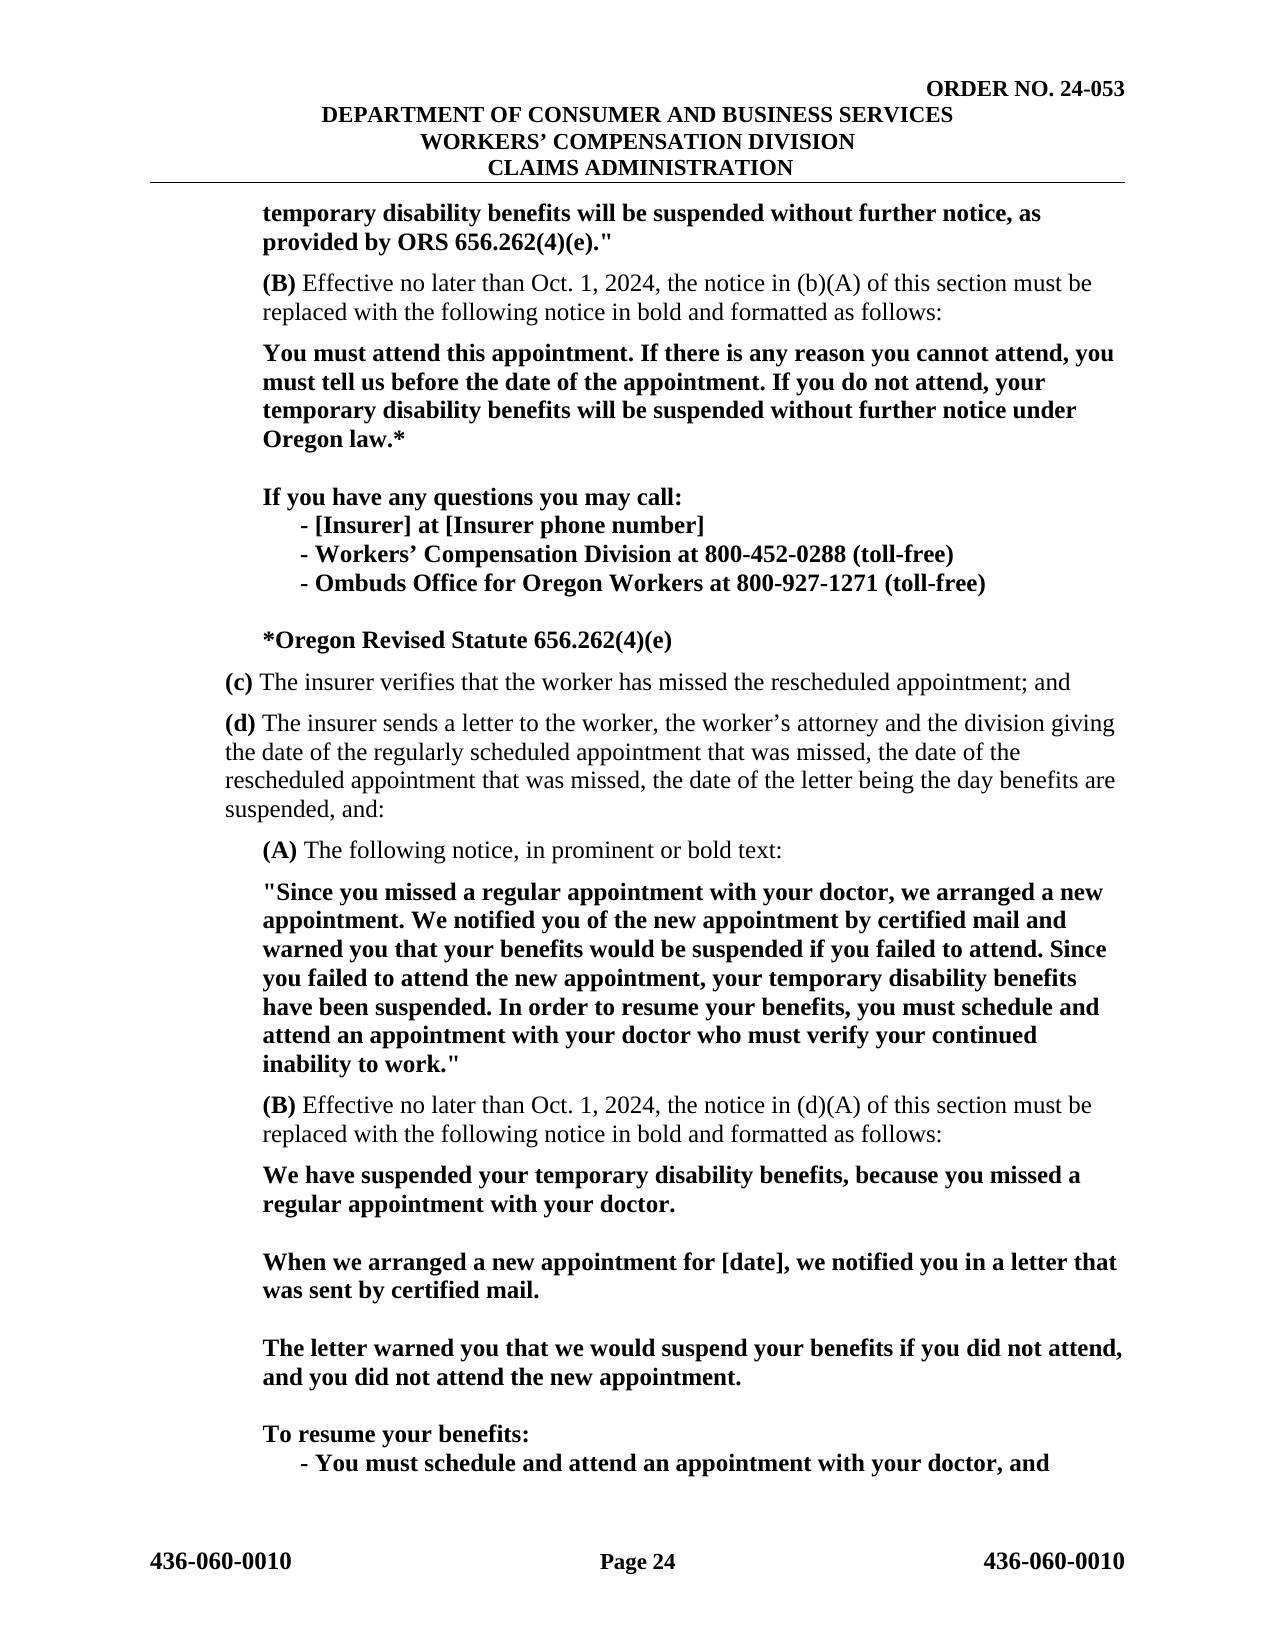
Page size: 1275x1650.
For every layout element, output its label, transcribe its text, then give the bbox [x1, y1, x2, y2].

text To resume your benefits: [262, 1419, 1125, 1448]
text - Ombuds Office for Oregon Workers at 800-927-1271 (toll-free) [300, 568, 1125, 597]
text When we arranged a new appointment for [date], we notified you in a letter that was sent by certified mail. [262, 1247, 1125, 1304]
text - [Insurer] at [Insurer phone number] [300, 510, 1125, 539]
text You must attend this appointment. If there is any reason you cannot attend, you must tell us before the date of the appointment. If you do not attend, your temporary disability benefits will be suspended without further notice under Oregon law.* [262, 338, 1125, 453]
text - Workers’ Compensation Division at 800-452-0288 (toll-free) [300, 539, 1125, 568]
text - You must schedule and attend an appointment with your doctor, and [300, 1448, 1125, 1477]
text If you have any questions you may call: [187, 482, 1125, 510]
text The letter warned you that we would suspend your benefits if you did not attend, and you did not attend the new appointment. [262, 1333, 1125, 1390]
text (B) Effective no later than Oct. 1, 2024, the notice in (b)(A) of this section must be replaced with the following notice in bold and formatted as follows: [262, 268, 1125, 325]
text (c) The insurer verifies that the worker has missed the rescheduled appointment; and [225, 667, 1125, 695]
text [262, 198, 1125, 255]
text (A) The following notice, in prominent or bold text: [262, 835, 1125, 864]
text *Oregon Revised Statute 656.262(4)(e) [187, 625, 1125, 654]
text (B) Effective no later than Oct. 1, 2024, the notice in (d)(A) of this section must be replaced with the following notice in bold and formatted as follows: [262, 1090, 1125, 1148]
text (d) The insurer sends a letter to the worker, the worker’s attorney and the division giving the date of the regularly scheduled appointment that was missed, the date of the rescheduled appointment that was missed, the date of the letter being the day benefits are suspended, and: [225, 708, 1125, 823]
text "Since you missed a regular appointment with your doctor, we arranged a new appointment. We notified you of the new appointment by certified mail and warned you that your benefits would be suspended if you failed to attend. Since you failed to attend the new appointment, your temporary disability benefits have been suspended. In order to resume your benefits, you must schedule and attend an appointment with your doctor who must verify your continued inability to work." [262, 877, 1125, 1078]
text We have suspended your temporary disability benefits, because you missed a regular appointment with your doctor. [262, 1160, 1125, 1218]
